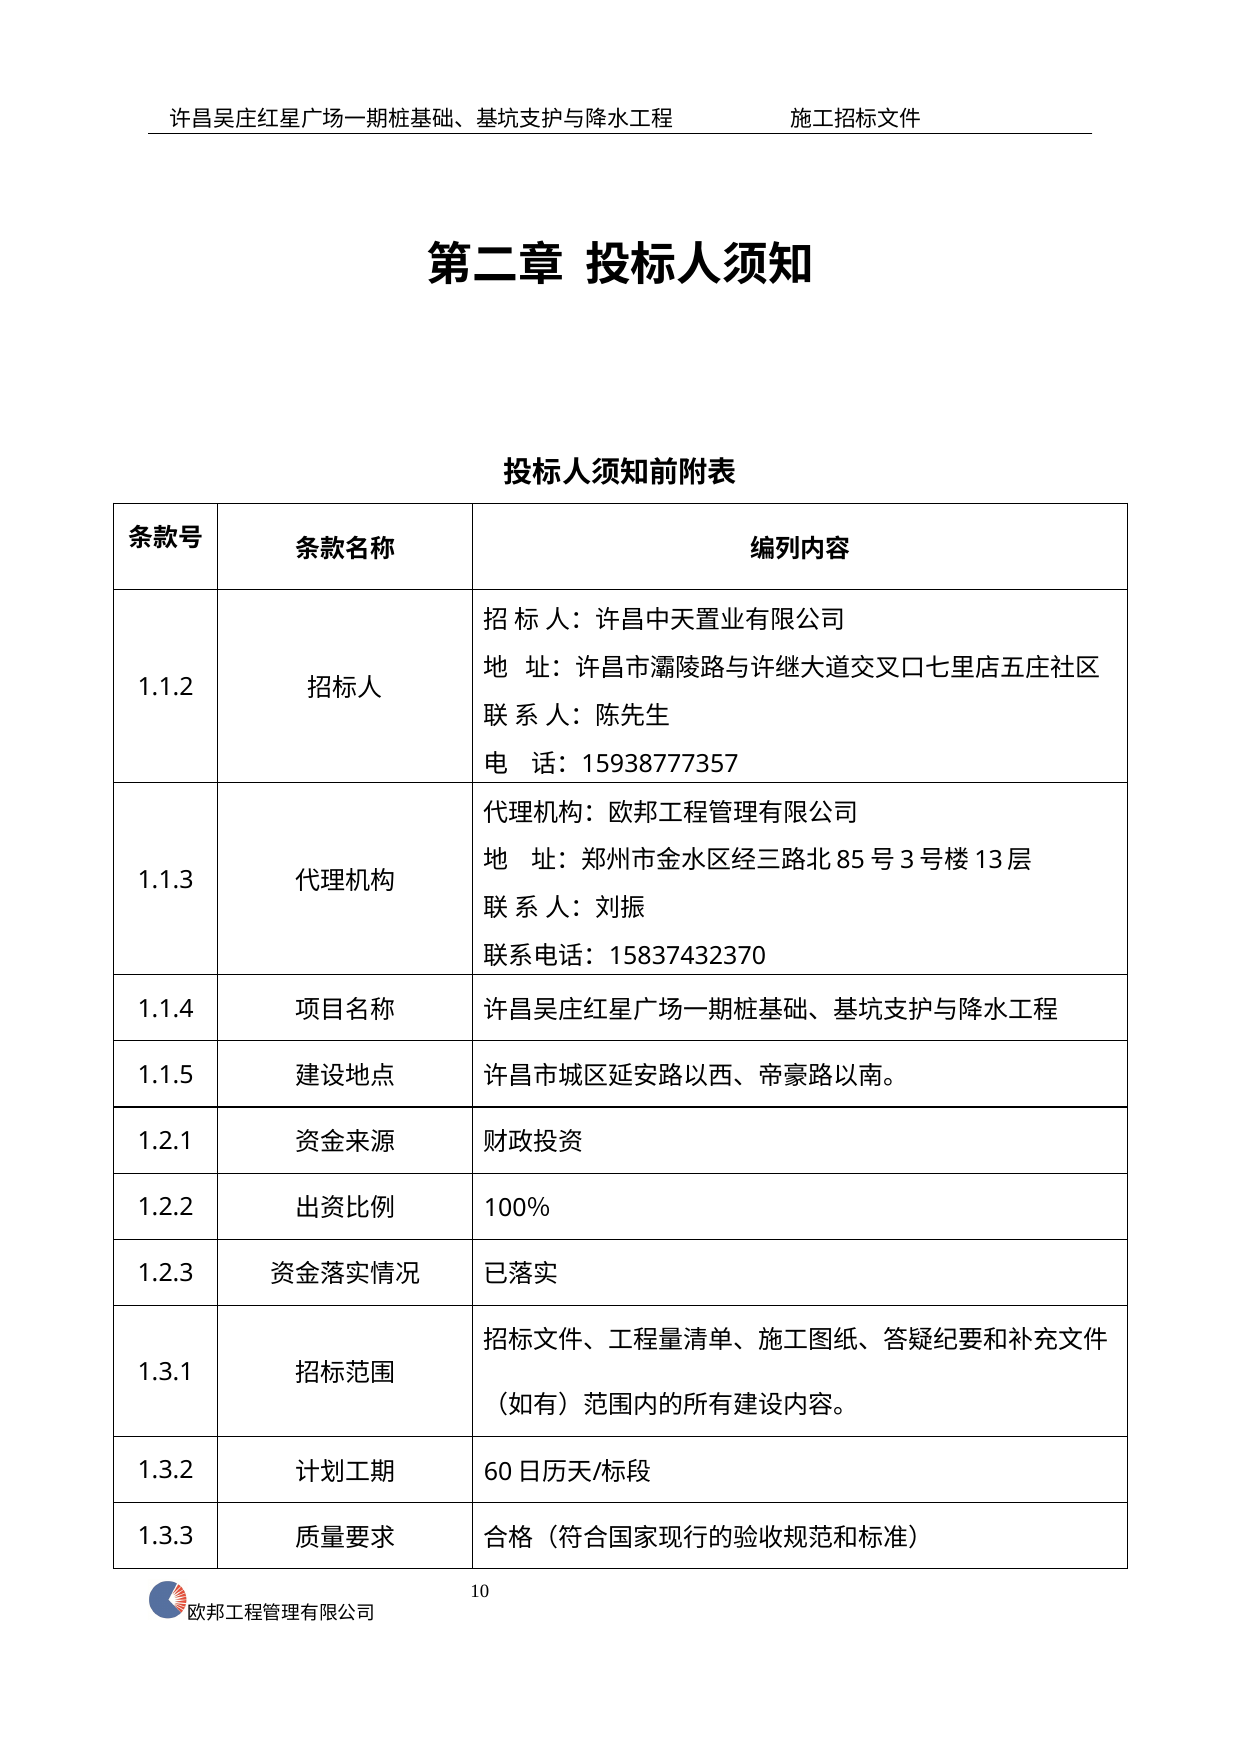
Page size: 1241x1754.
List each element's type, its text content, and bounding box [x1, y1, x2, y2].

table_cell 1.1.2 [114, 590, 217, 782]
table_cell 1.2.1 [114, 1108, 217, 1172]
table_cell 1.1.3 [114, 783, 217, 974]
table_cell 招标文件、工程量清单、施工图纸、答疑纪要和补充文件（如有）范围内的所有建设内容。 [473, 1306, 1127, 1436]
table_cell 资金来源 [218, 1108, 472, 1172]
subtitle 第二章 投标人须知 [148, 212, 1092, 309]
table_cell 60日历天/标段 [473, 1437, 1127, 1502]
table_header 条款号 [114, 504, 217, 589]
table_header 编列内容 [473, 504, 1127, 589]
table_cell 许昌市城区延安路以西、帝豪路以南。 [473, 1041, 1127, 1106]
table_cell 合格（符合国家现行的验收规范和标准） [473, 1503, 1127, 1568]
table_cell 许昌吴庄红星广场一期桩基础、基坑支护与降水工程 [473, 975, 1127, 1040]
picture [147, 1579, 188, 1620]
table_cell 1.3.2 [114, 1437, 217, 1502]
table_cell 代理机构：欧邦工程管理有限公司 地 址：郑州市金水区经三路北85号3号楼13层 联 系 人：刘振 联系电话：15837432370 [473, 783, 1127, 974]
table_cell 项目名称 [218, 975, 472, 1040]
table_cell 资金落实情况 [218, 1240, 472, 1304]
table_cell 计划工期 [218, 1437, 472, 1502]
table_header 条款名称 [218, 504, 472, 589]
table_cell 代理机构 [218, 783, 472, 974]
table_cell 招标范围 [218, 1306, 472, 1436]
table_cell 100％ [473, 1174, 1127, 1238]
table_cell 1.1.5 [114, 1041, 217, 1106]
table_cell 1.1.4 [114, 975, 217, 1040]
table_cell 1.3.3 [114, 1503, 217, 1568]
table_cell 已落实 [473, 1240, 1127, 1304]
table_cell 1.2.3 [114, 1240, 217, 1304]
table_cell 1.2.2 [114, 1174, 217, 1238]
table_cell 质量要求 [218, 1503, 472, 1568]
table_cell 1.3.1 [114, 1306, 217, 1436]
table_cell 出资比例 [218, 1174, 472, 1238]
text 投标人须知前附表 [148, 437, 1092, 502]
table_cell 建设地点 [218, 1041, 472, 1106]
table_cell 财政投资 [473, 1108, 1127, 1172]
table_cell 招 标 人：许昌中天置业有限公司 地 址：许昌市灞陵路与许继大道交叉口七里店五庄社区 联 系 人：陈先生 电 话：15938777357 [473, 590, 1127, 782]
table_cell 招标人 [218, 590, 472, 782]
